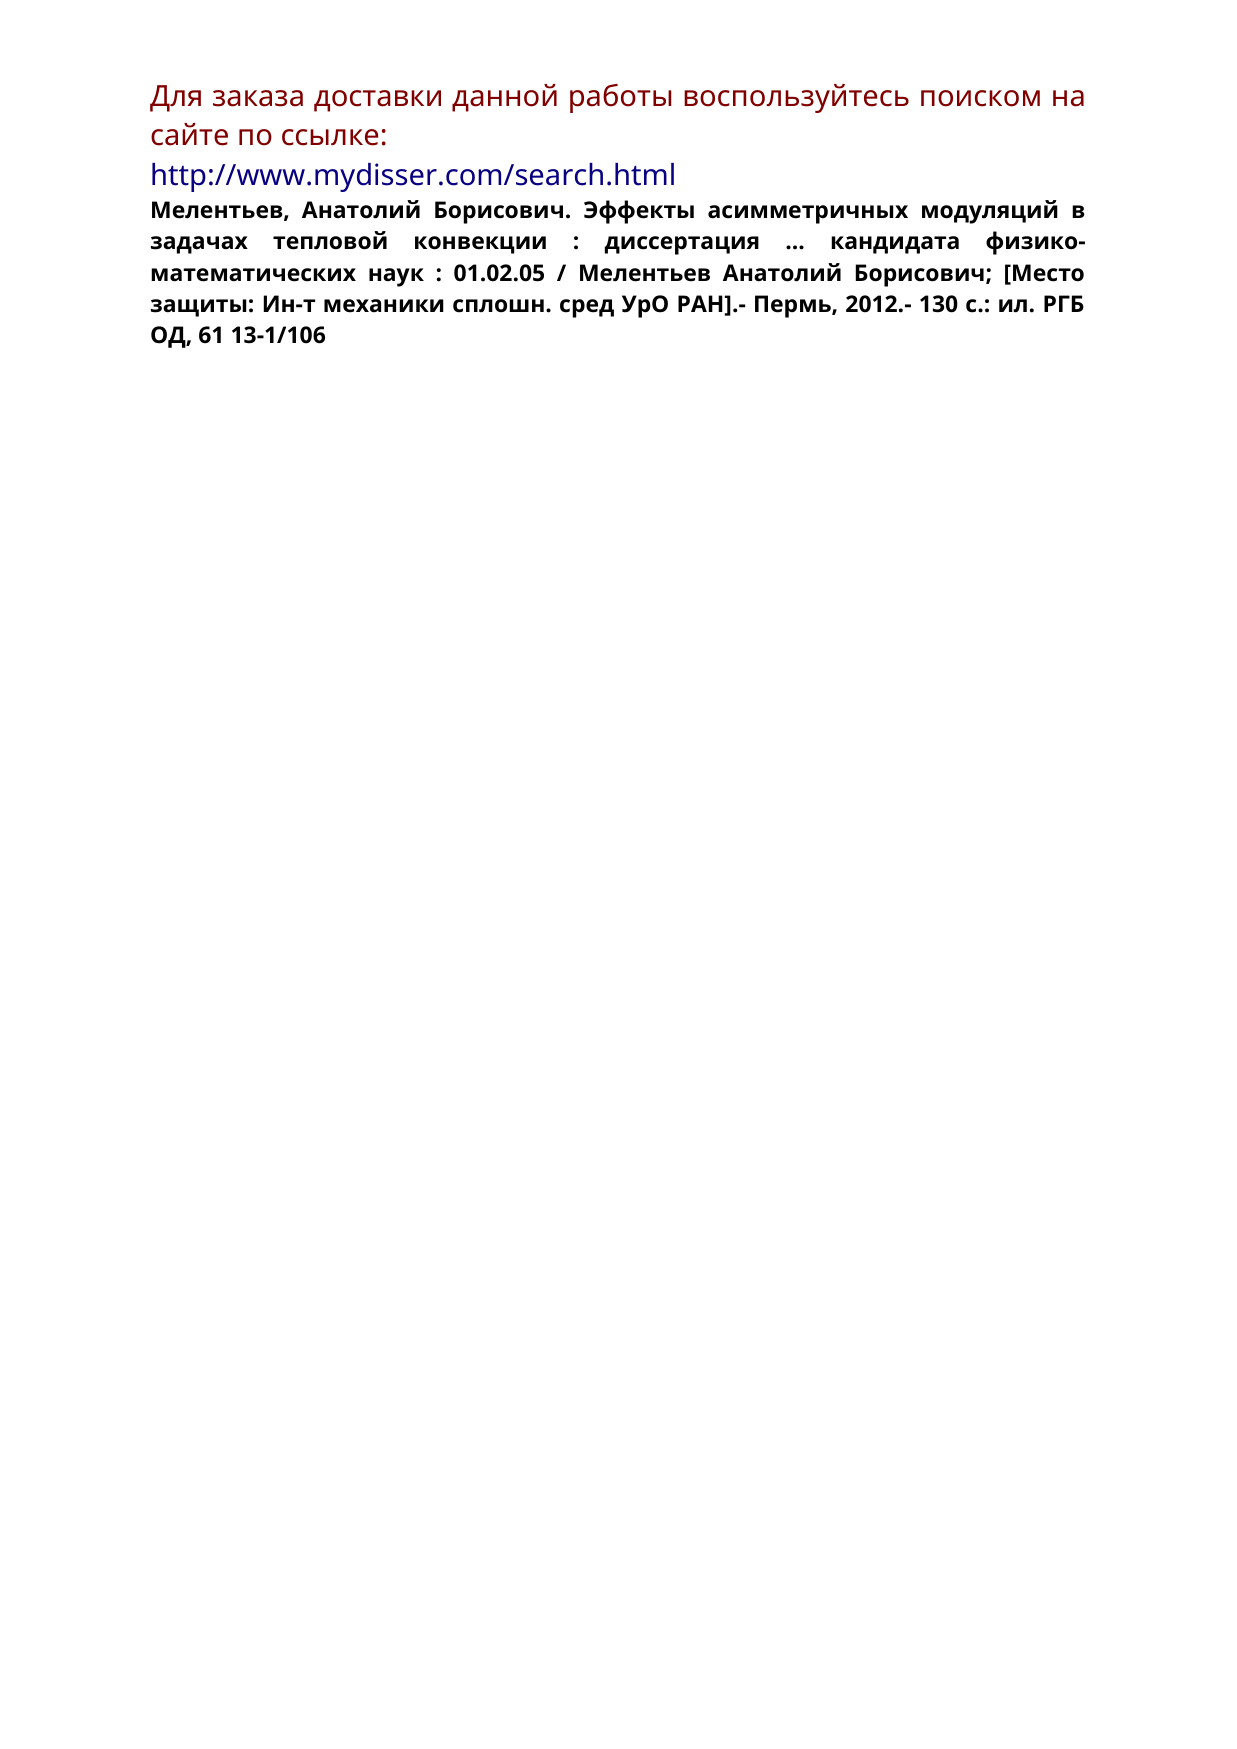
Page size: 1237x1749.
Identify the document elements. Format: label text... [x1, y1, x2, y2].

text Мелентьев, Анатолий Борисович. Эффекты асимметричных модуляций в задачах тепловой конвекции : диссертация ... кандидата физико-математических наук : 01.02.05 / Мелентьев Анатолий Борисович; [Место защиты: Ин-т механики сплошн. сред УрО РАН].- Пермь, 2012.- 130 с.: ил. РГБ ОД, 61 13-1/106 [150, 194, 1086, 350]
